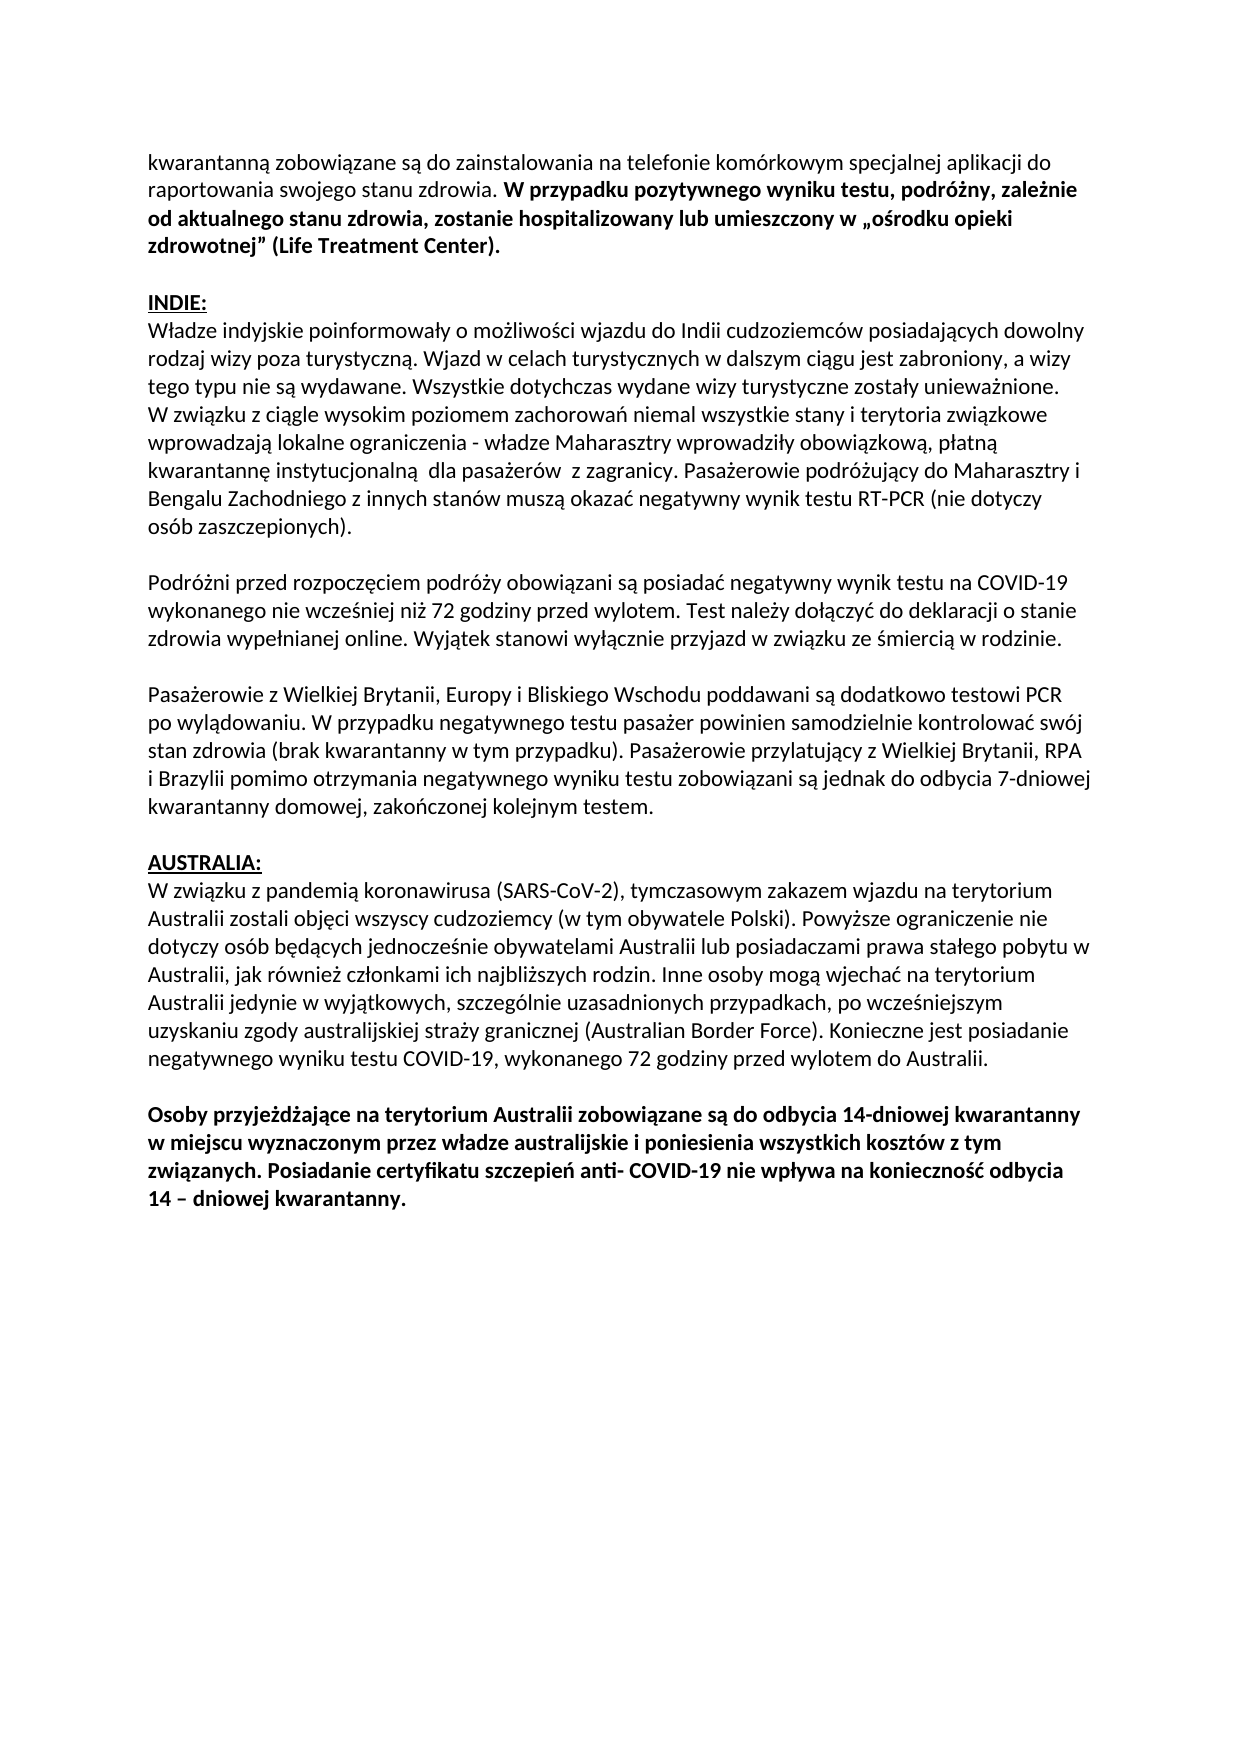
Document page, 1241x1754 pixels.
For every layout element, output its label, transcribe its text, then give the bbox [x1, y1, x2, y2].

text Osoby przyjeżdżające na terytorium Australii zobowiązane są do odbycia 14-dniowej kwarantanny w miejscu wyznaczonym przez władze australijskie i poniesienia wszystkich kosztów z tym związanych. Posiadanie certyfikatu szczepień anti- COVID-19 nie wpływa na konieczność odbycia 14 – dniowej kwarantanny. [148, 1100, 1093, 1212]
text AUSTRALIA: [148, 848, 1093, 876]
text W związku z pandemią koronawirusa (SARS-CoV-2), tymczasowym zakazem wjazdu na terytorium Australii zostali objęci wszyscy cudzoziemcy (w tym obywatele Polski). Powyższe ograniczenie nie dotyczy osób będących jednocześnie obywatelami Australii lub posiadaczami prawa stałego pobytu w Australii, jak również członkami ich najbliższych rodzin. Inne osoby mogą wjechać na terytorium Australii jedynie w wyjątkowych, szczególnie uzasadnionych przypadkach, po wcześniejszym uzyskaniu zgody australijskiej straży granicznej (Australian Border Force). Konieczne jest posiadanie negatywnego wyniku testu COVID-19, wykonanego 72 godziny przed wylotem do Australii. [148, 876, 1093, 1072]
text Władze indyjskie poinformowały o możliwości wjazdu do Indii cudzoziemców posiadających dowolny rodzaj wizy poza turystyczną. Wjazd w celach turystycznych w dalszym ciągu jest zabroniony, a wizy tego typu nie są wydawane. Wszystkie dotychczas wydane wizy turystyczne zostały unieważnione. [148, 316, 1093, 400]
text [148, 148, 1093, 260]
text Pasażerowie z Wielkiej Brytanii, Europy i Bliskiego Wschodu poddawani są dodatkowo testowi PCR po wylądowaniu. W przypadku negatywnego testu pasażer powinien samodzielnie kontrolować swój stan zdrowia (brak kwarantanny w tym przypadku). Pasażerowie przylatujący z Wielkiej Brytanii, RPA i Brazylii pomimo otrzymania negatywnego wyniku testu zobowiązani są jednak do odbycia 7-dniowej kwarantanny domowej, zakończonej kolejnym testem. [148, 680, 1093, 820]
text Podróżni przed rozpoczęciem podróży obowiązani są posiadać negatywny wynik testu na COVID-19 wykonanego nie wcześniej niż 72 godziny przed wylotem. Test należy dołączyć do deklaracji o stanie zdrowia wypełnianej online. Wyjątek stanowi wyłącznie przyjazd w związku ze śmiercią w rodzinie. [148, 568, 1093, 652]
text W związku z ciągle wysokim poziomem zachorowań niemal wszystkie stany i terytoria związkowe wprowadzają lokalne ograniczenia - władze Maharasztry wprowadziły obowiązkową, płatną kwarantannę instytucjonalną dla pasażerów z zagranicy. Pasażerowie podróżujący do Maharasztry i Bengalu Zachodniego z innych stanów muszą okazać negatywny wynik testu RT-PCR (nie dotyczy osób zaszczepionych). [148, 400, 1093, 540]
text INDIE: [148, 288, 1093, 316]
